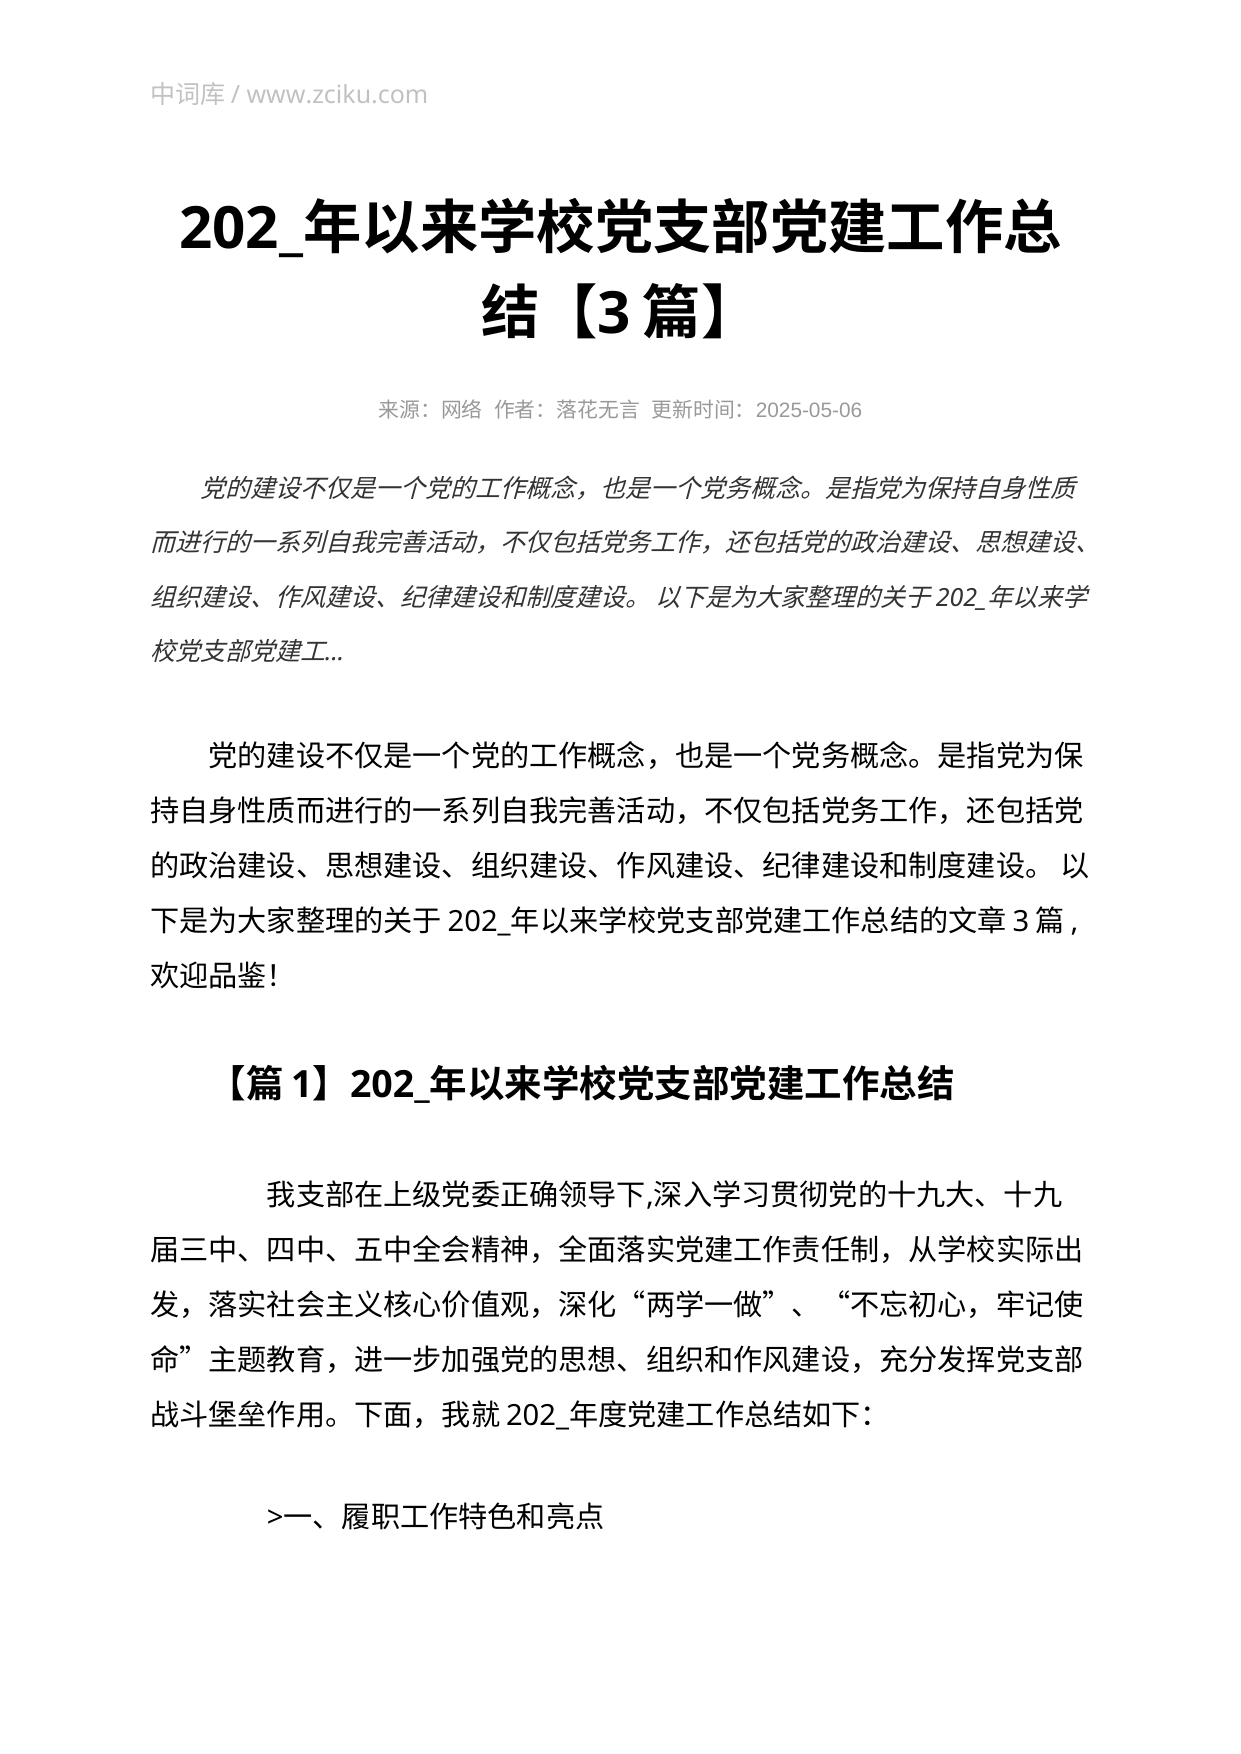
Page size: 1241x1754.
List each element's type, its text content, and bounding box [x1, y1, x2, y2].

text 党的建设不仅是一个党的工作概念，也是一个党务概念。是指党为保持自身性质而进行的一系列自我完善活动，不仅包括党务工作，还包括党的政治建设、思想建设、组织建设、作风建设、纪律建设和制度建设。 以下是为大家整理的关于202_年以来学校党支部党建工作总结的文章3篇 ,欢迎品鉴！ [150, 733, 1090, 995]
text >一、履职工作特色和亮点 [150, 1494, 1090, 1536]
text 来源：网络 作者：落花无言 更新时间：2025-05-06 [150, 398, 1090, 422]
text 我支部在上级党委正确领导下,深入学习贯彻党的十九大、十九届三中、四中、五中全会精神，全面落实党建工作责任制，从学校实际出发，落实社会主义核心价值观，深化“两学一做”、“不忘初心，牢记使命”主题教育，进一步加强党的思想、组织和作风建设，充分发挥党支部战斗堡垒作用。下面，我就202_年度党建工作总结如下： [150, 1172, 1090, 1434]
subtitle 202_年以来学校党支部党建工作总结【3篇】 [150, 181, 1090, 351]
text 党的建设不仅是一个党的工作概念，也是一个党务概念。是指党为保持自身性质而进行的一系列自我完善活动，不仅包括党务工作，还包括党的政治建设、思想建设、组织建设、作风建设、纪律建设和制度建设。 以下是为大家整理的关于202_年以来学校党支部党建工... [150, 468, 1090, 668]
text 【篇1】202_年以来学校党支部党建工作总结 [150, 1054, 1090, 1109]
